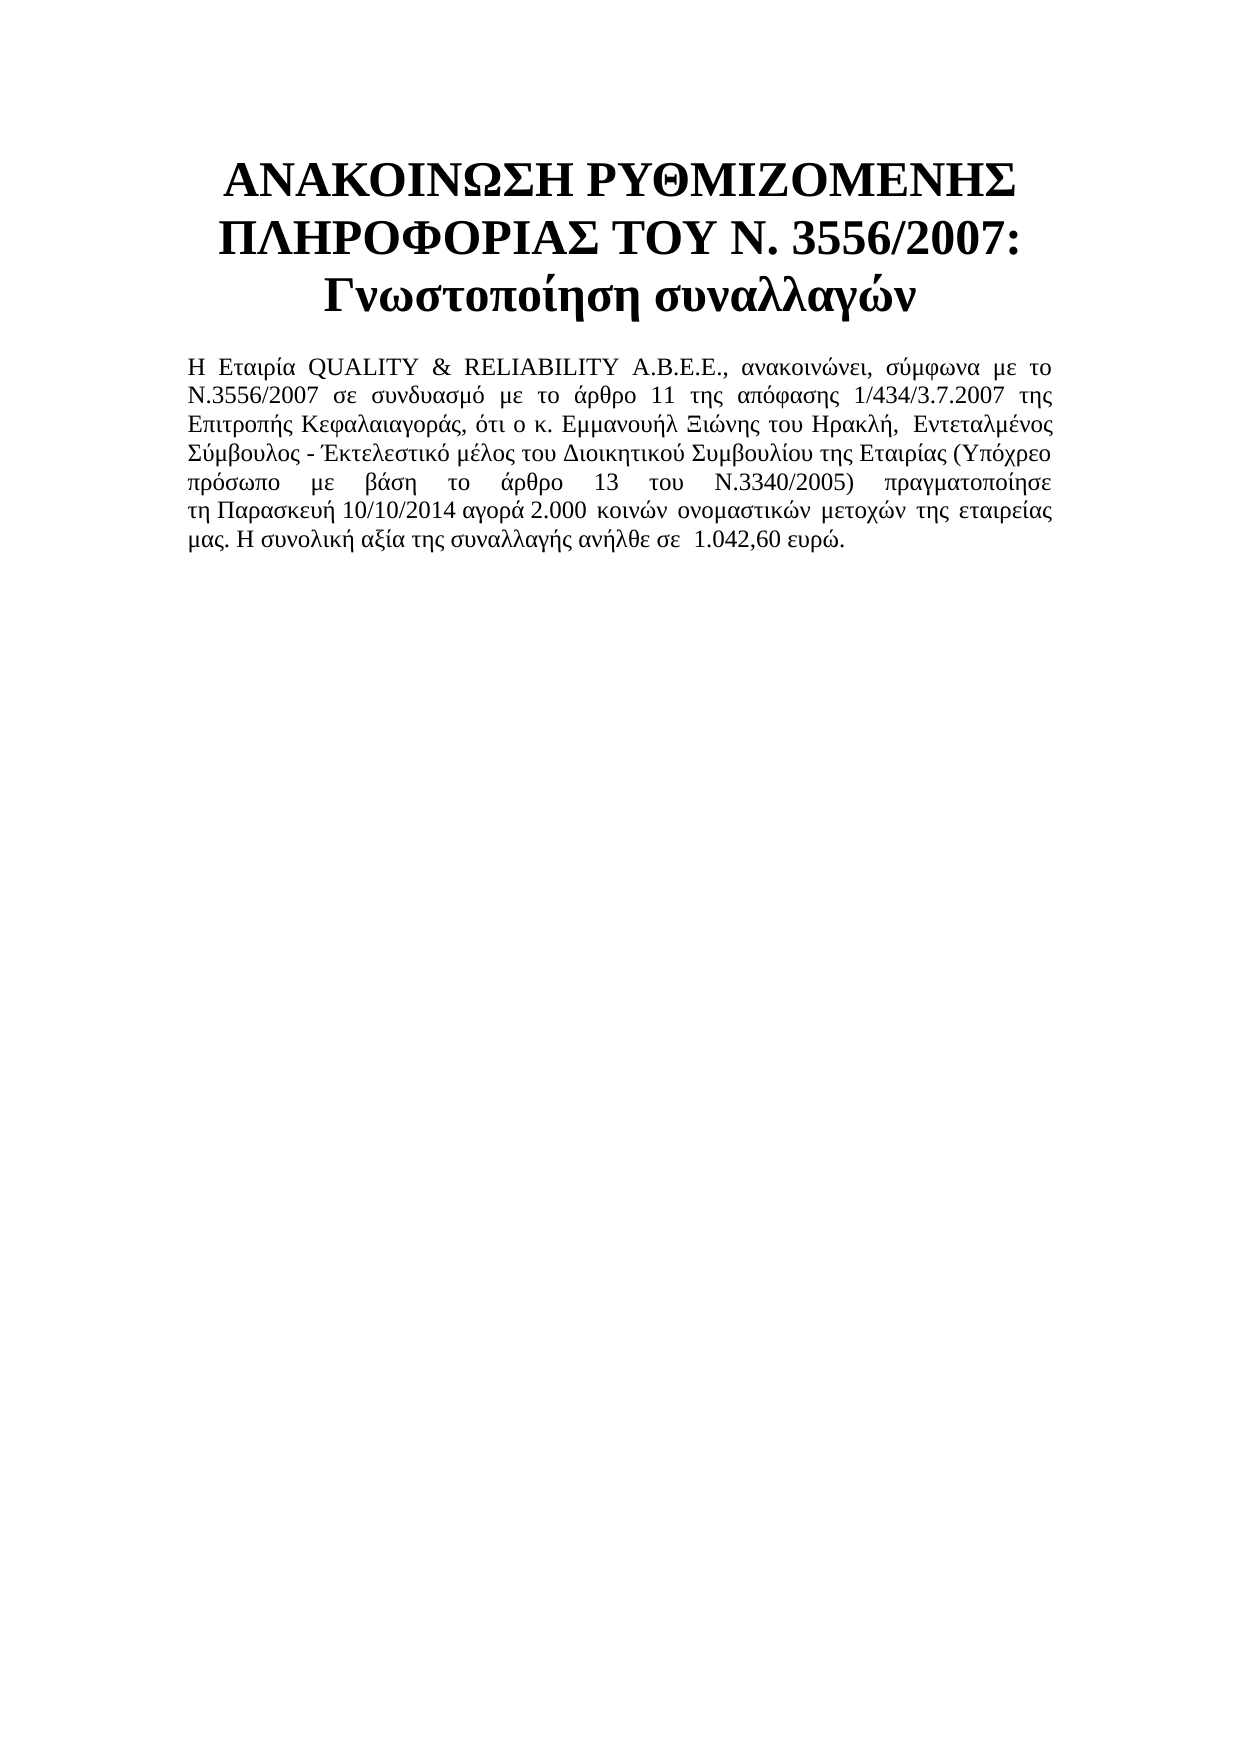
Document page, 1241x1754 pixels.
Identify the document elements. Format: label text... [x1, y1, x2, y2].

text Η Εταιρία QUALITY & RELIABILITY A.B.E.E., ανακοινώνει, σύμφωνα με το Ν.3556/2007 σε συνδυασμό με το άρθρο 11 της απόφασης 1/434/3.7.2007 της Επιτροπής Κεφαλαιαγοράς, ότι ο κ. Εμμανουήλ Ξιώνης του Ηρακλή, Εντεταλμένος Σύμβουλος - Έκτελεστικό μέλος του Διοικητικού Συμβουλίου της Εταιρίας (Υπόχρεο πρόσωπο με βάση το άρθρο 13 του Ν.3340/2005) πραγματοποίησε τη Παρασκευή 10/10/2014 αγορά 2.000 κοινών ονομαστικών μετοχών της εταιρείας μας. Η συνολική αξία της συναλλαγής ανήλθε σε 1.042,60 ευρώ. [187, 352, 1053, 553]
text ΑΝΑΚΟΙΝΩΣΗ ΡΥΘΜΙΖΟΜΕΝΗΣ ΠΛΗΡΟΦΟΡΙΑΣ ΤΟΥ Ν. 3556/2007: Γνωστοποίηση συναλλαγών [187, 150, 1053, 322]
